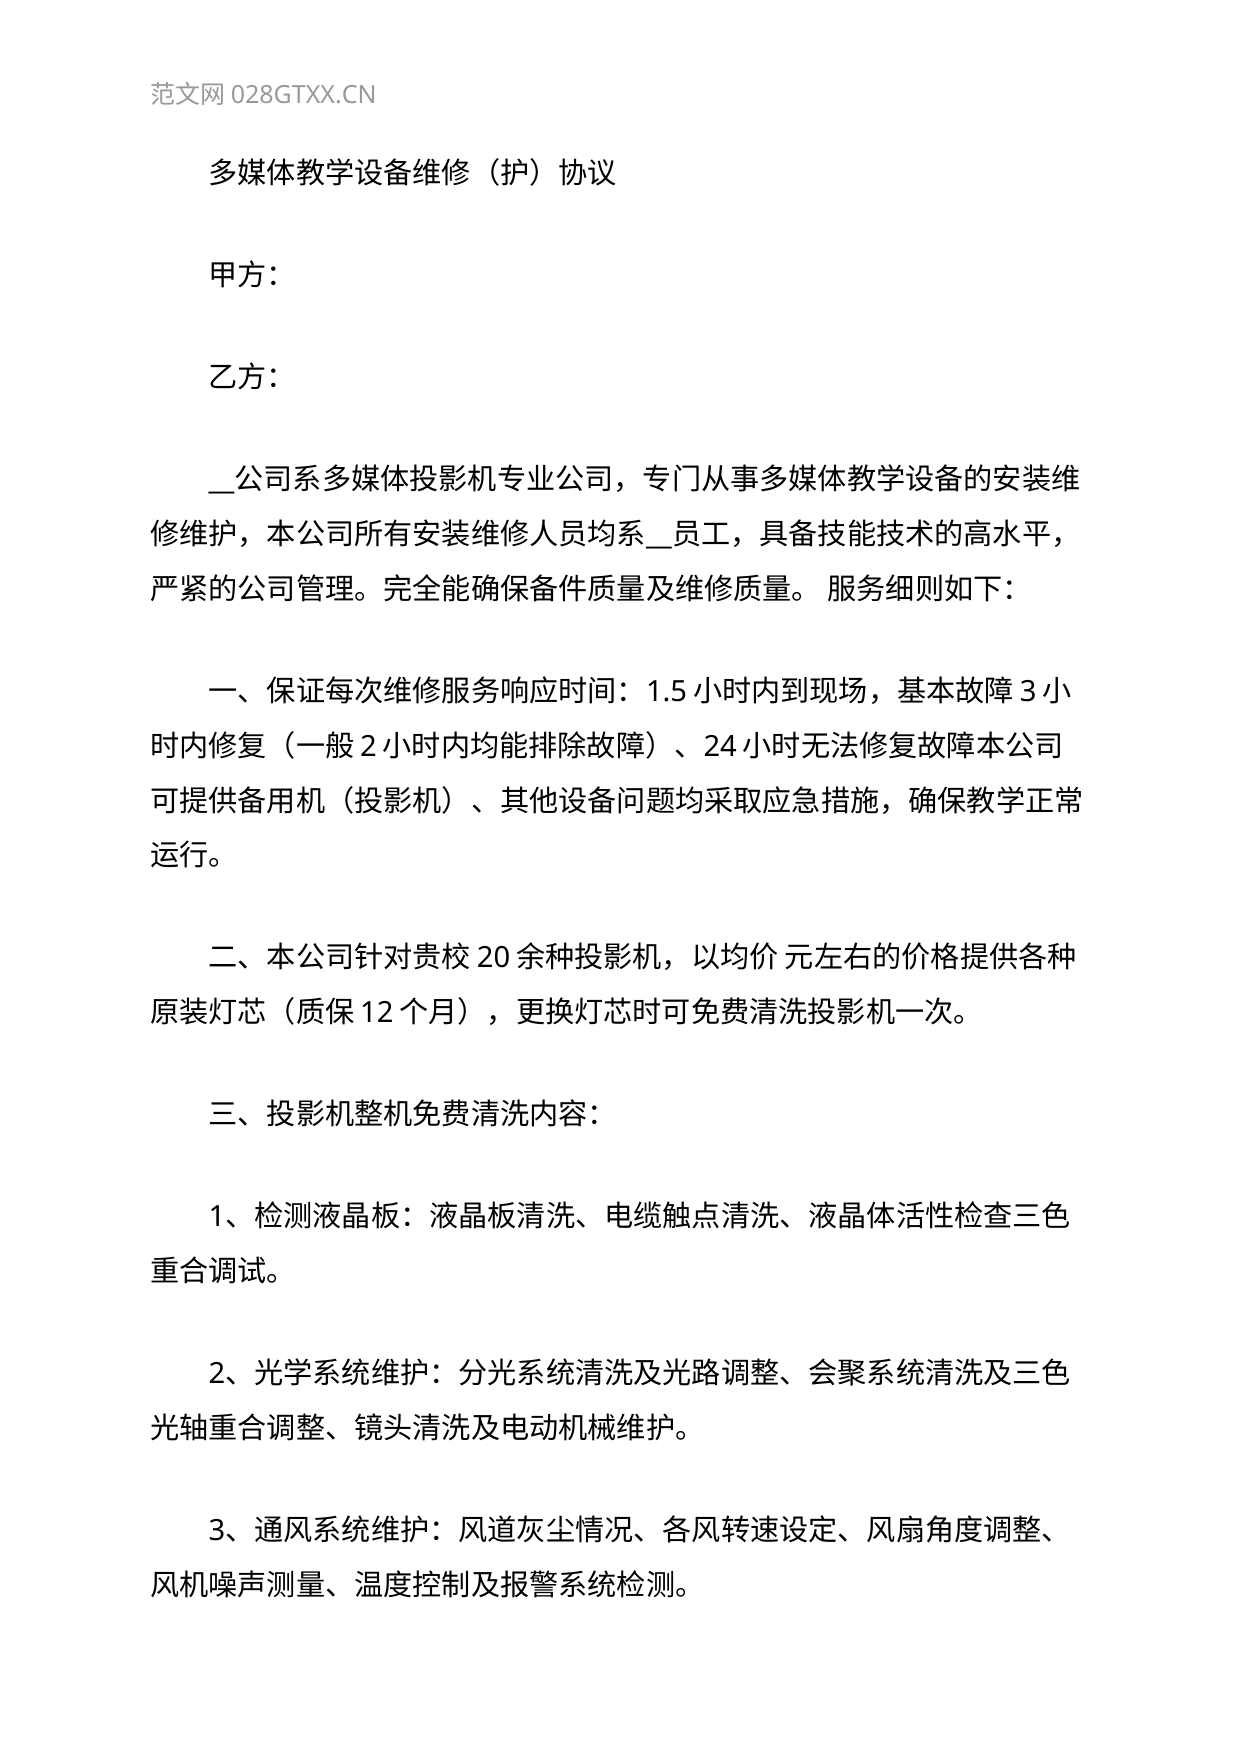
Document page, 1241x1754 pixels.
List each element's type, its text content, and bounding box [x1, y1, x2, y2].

text __公司系多媒体投影机专业公司，专门从事多媒体教学设备的安装维修维护，本公司所有安装维修人员均系__员工，具备技能技术的高水平，严紧的公司管理。完全能确保备件质量及维修质量。 服务细则如下： [150, 455, 1090, 608]
text 三、投影机整机免费清洗内容： [150, 1091, 1090, 1133]
text 二、本公司针对贵校20余种投影机，以均价 元左右的价格提供各种原装灯芯（质保12个月），更换灯芯时可免费清洗投影机一次。 [150, 934, 1090, 1031]
text 2、光学系统维护：分光系统清洗及光路调整、会聚系统清洗及三色光轴重合调整、镜头清洗及电动机械维护。 [150, 1349, 1090, 1447]
text 1、检测液晶板：液晶板清洗、电缆触点清洗、液晶体活性检查三色重合调试。 [150, 1192, 1090, 1290]
text 3、通风系统维护：风道灰尘情况、各风转速设定、风扇角度调整、风机噪声测量、温度控制及报警系统检测。 [150, 1506, 1090, 1603]
text 多媒体教学设备维修（护）协议 [150, 150, 1090, 192]
text 乙方： [150, 353, 1090, 396]
text 甲方： [150, 252, 1090, 294]
text 一、保证每次维修服务响应时间：1.5小时内到现场，基本故障3小时内修复（一般2小时内均能排除故障）、24小时无法修复故障本公司可提供备用机（投影机）、其他设备问题均采取应急措施，确保教学正常运行。 [150, 667, 1090, 874]
